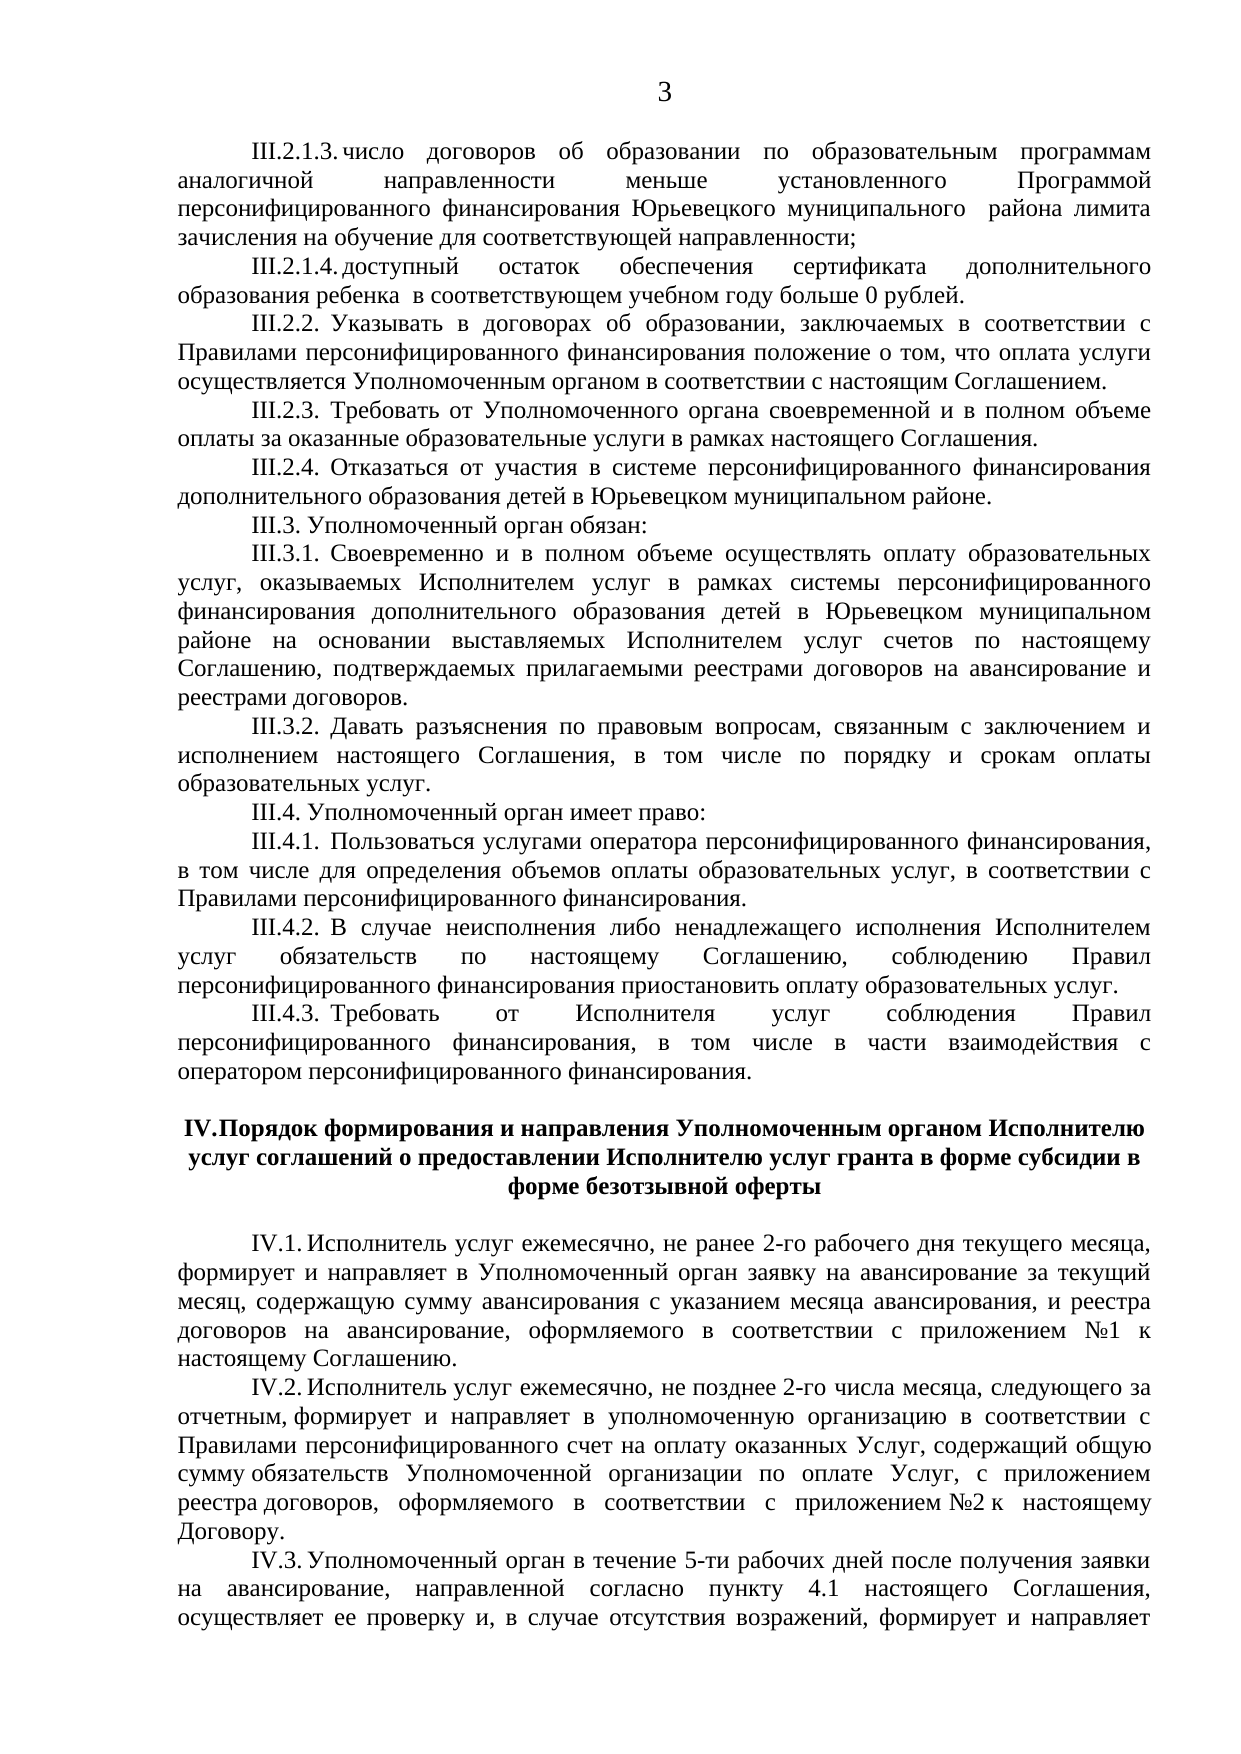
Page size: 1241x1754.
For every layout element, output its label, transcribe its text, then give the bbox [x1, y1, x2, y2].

list число договоров об образовании по образовательным программам аналогичной направленности меньше установленного Программой персонифицированного финансирования Юрьевецкого муниципального района лимита зачисления на обучение для соответствующей направленности; [177, 136, 1152, 251]
list Требовать от Исполнителя услуг соблюдения Правил персонифицированного финансирования, в том числе в части взаимодействия с оператором персонифицированного финансирования. [177, 998, 1152, 1085]
list Уполномоченный орган имеет право: [177, 797, 1152, 826]
list Порядок формирования и направления Уполномоченным органом Исполнителю услуг соглашений о предоставлении Исполнителю услуг гранта в форме субсидии в форме безотзывной оферты [177, 1113, 1152, 1200]
list Своевременно и в полном объеме осуществлять оплату образовательных услуг, оказываемых Исполнителем услуг в рамках системы персонифицированного финансирования дополнительного образования детей в Юрьевецком муниципальном районе на основании выставляемых Исполнителем услуг счетов по настоящему Соглашению, подтверждаемых прилагаемыми реестрами договоров на авансирование и реестрами договоров. [177, 538, 1152, 711]
list Давать разъяснения по правовым вопросам, связанным с заключением и исполнением настоящего Соглашения, в том числе по порядку и срокам оплаты образовательных услуг. [177, 711, 1152, 797]
list Пользоваться услугами оператора персонифицированного финансирования, в том числе для определения объемов оплаты образовательных услуг, в соответствии с Правилами персонифицированного финансирования. [177, 826, 1152, 912]
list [177, 1545, 1152, 1631]
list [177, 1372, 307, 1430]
list доступный остаток обеспечения сертификата дополнительного образования ребенка в соответствующем учебном году больше 0 рублей. [177, 251, 1152, 308]
list Отказаться от участия в системе персонифицированного финансирования дополнительного образования детей в Юрьевецком муниципальном районе. [177, 452, 1152, 510]
list Исполнитель услуг ежемесячно, не ранее 2-го рабочего дня текущего месяца, формирует и направляет в Уполномоченный орган заявку на авансирование за текущий месяц, содержащую сумму авансирования с указанием месяца авансирования, и реестра договоров на авансирование, оформляемого в соответствии с приложением №1 к настоящему Соглашению. [177, 1228, 1152, 1372]
list В случае неисполнения либо ненадлежащего исполнения Исполнителем услуг обязательств по настоящему Соглашению, соблюдению Правил персонифицированного финансирования приостановить оплату образовательных услуг. [177, 912, 1152, 998]
list Исполнитель услуг ежемесячно, не позднее 2-го числа месяца, следующего за отчетным, формирует и направляет в уполномоченную организацию в соответствии с Правилами персонифицированного счет на оплату оказанных Услуг, содержащий общую сумму обязательств Уполномоченной организации по оплате Услуг, с приложением реестра договоров, оформляемого в соответствии с приложением №2 к настоящему Договору. [291, 1487, 1152, 1545]
list Требовать от Уполномоченного органа своевременной и в полном объеме оплаты за оказанные образовательные услуги в рамках настоящего Соглашения. [177, 395, 1152, 452]
list Уполномоченный орган обязан: [177, 510, 1152, 538]
list Указывать в договорах об образовании, заключаемых в соответствии с Правилами персонифицированного финансирования положение о том, что оплата услуги осуществляется Уполномоченным органом в соответствии с настоящим Соглашением. [177, 308, 1152, 395]
